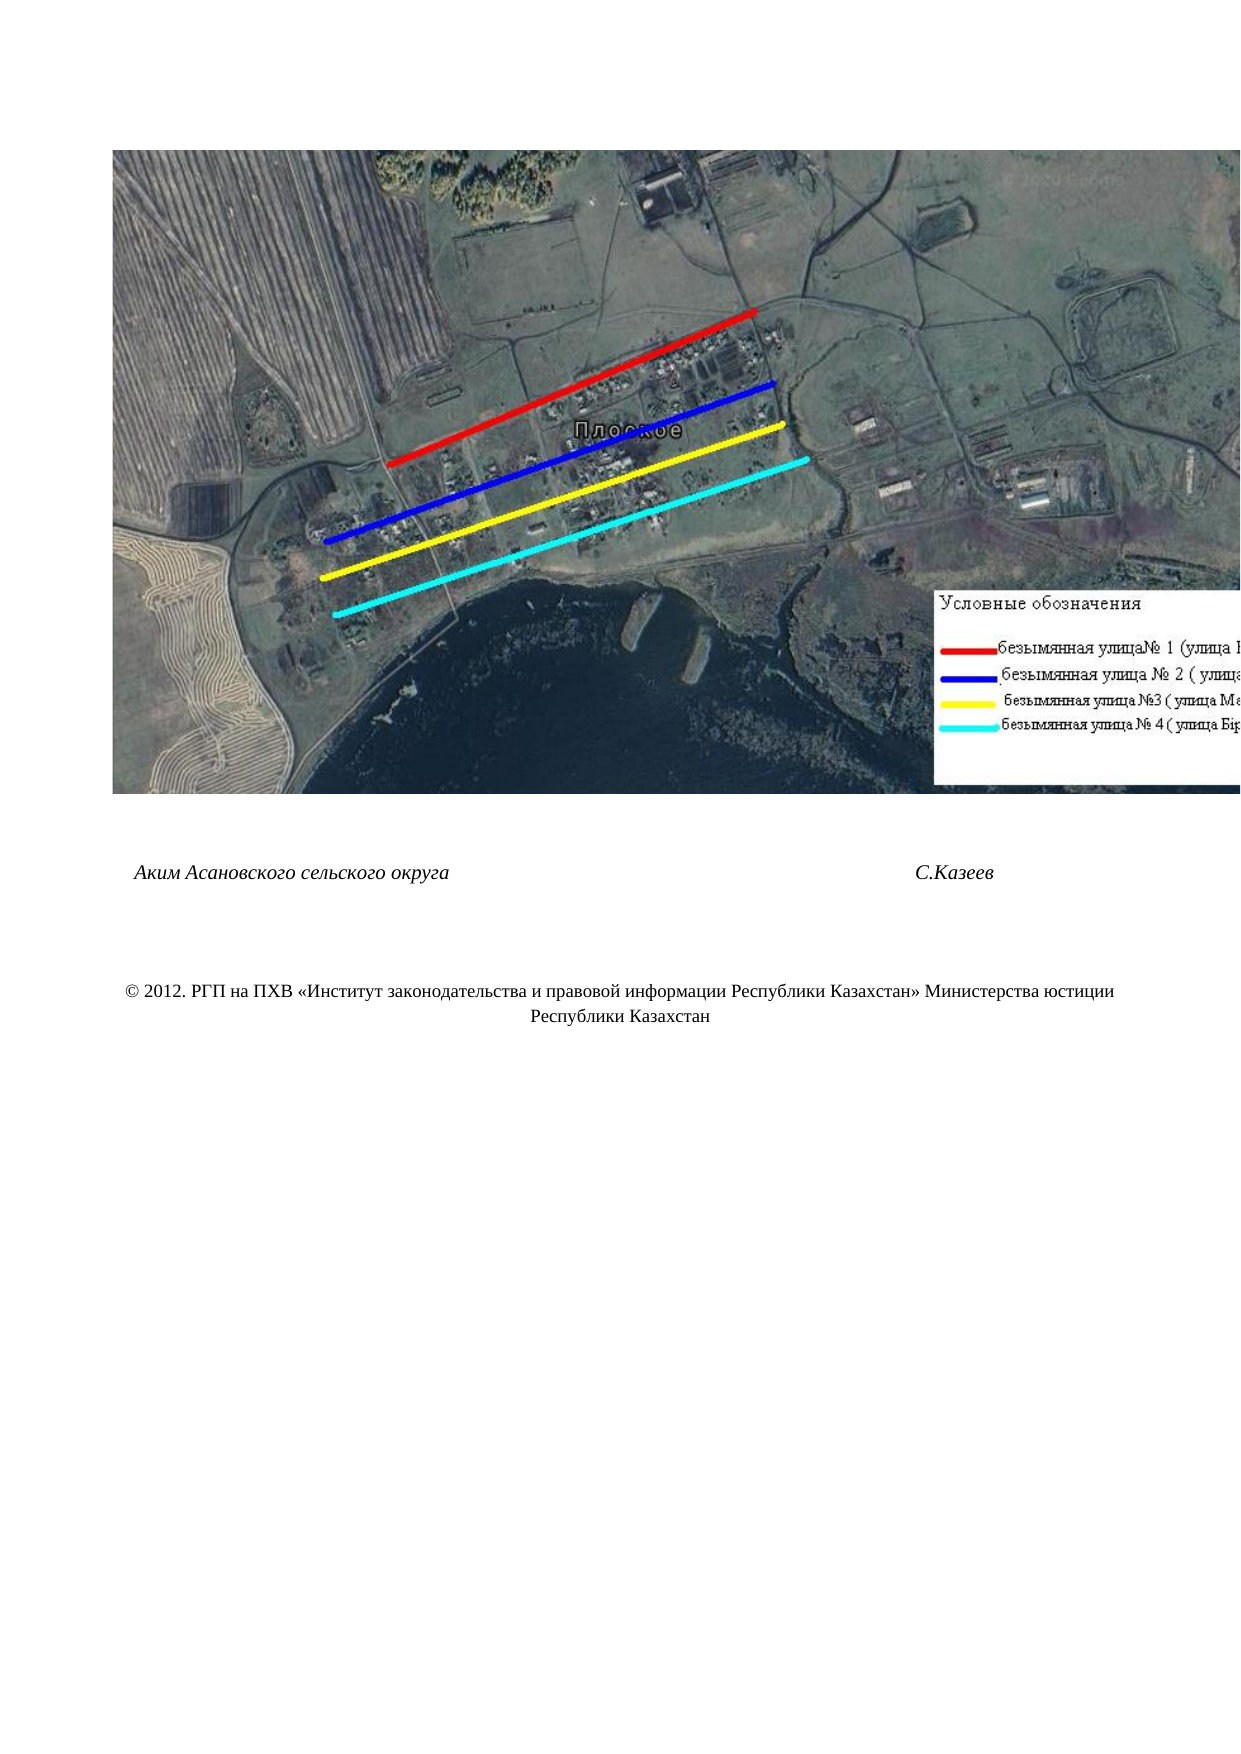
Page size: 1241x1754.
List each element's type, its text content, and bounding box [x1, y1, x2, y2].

text © 2012. РГП на ПХВ «Институт законодательства и правовой информации Республики Казахстан» Министерства юстиции Республики Казахстан [112, 980, 1128, 1026]
table_header С.Казеев [913, 858, 1240, 889]
table_header Аким Асановского сельского округа [101, 858, 913, 889]
picture [112, 150, 1241, 794]
